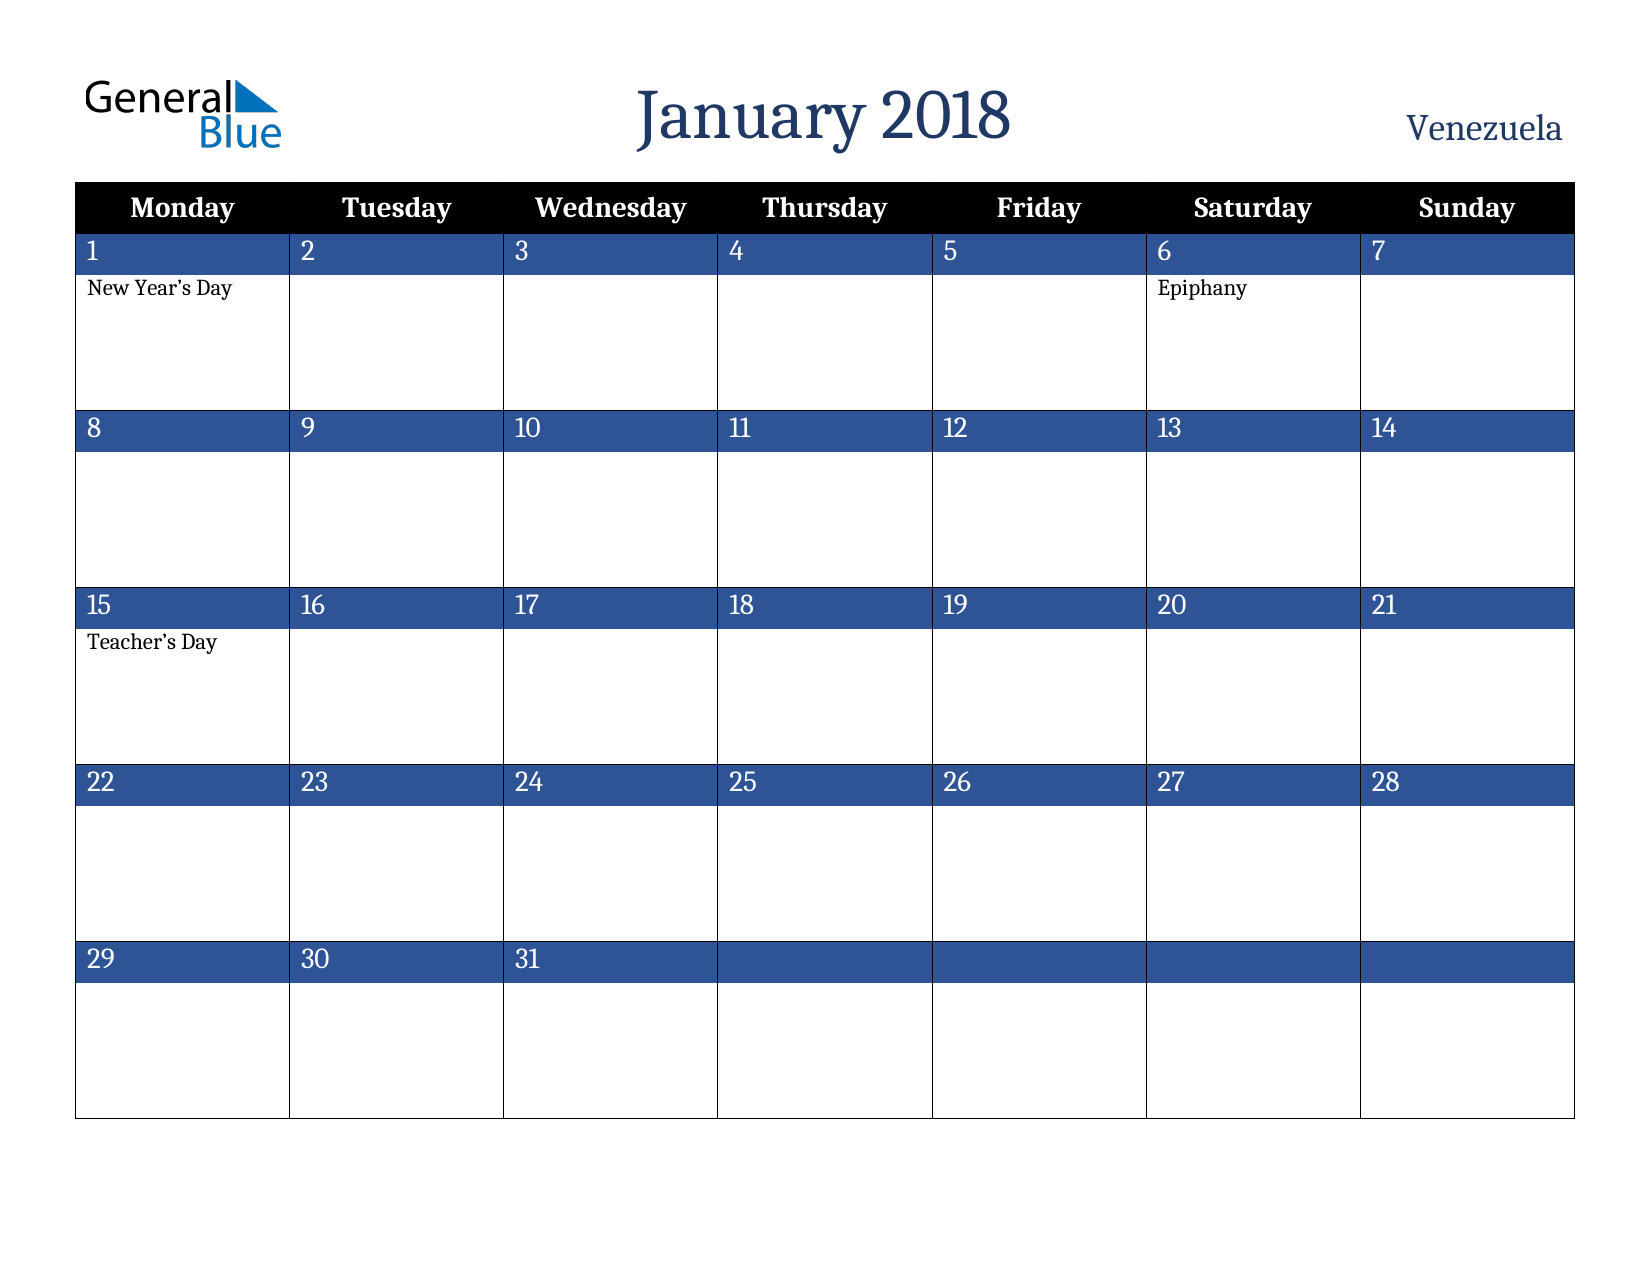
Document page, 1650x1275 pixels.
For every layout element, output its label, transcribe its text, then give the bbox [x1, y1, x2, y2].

table_cell Saturday [1147, 183, 1360, 233]
table_cell 3 [504, 234, 717, 275]
table_cell [1147, 983, 1360, 1118]
table_cell [1361, 806, 1574, 941]
table_cell [933, 275, 1146, 410]
table_cell [933, 983, 1146, 1118]
table_cell 2 [290, 234, 503, 275]
table_cell [718, 629, 932, 764]
table_cell [933, 942, 1146, 983]
table_cell [1361, 452, 1574, 587]
table_cell 8 [76, 411, 289, 452]
table_cell 23 [290, 765, 503, 806]
table_cell [718, 942, 932, 983]
table_cell Epiphany [1147, 275, 1360, 410]
table_cell [290, 452, 503, 587]
table_cell [718, 452, 932, 587]
table_cell Friday [933, 183, 1146, 233]
table_cell [1361, 629, 1574, 764]
table_cell 10 [504, 411, 717, 452]
table_cell 20 [1147, 588, 1360, 629]
table_cell 25 [718, 765, 932, 806]
table_cell 15 [76, 588, 289, 629]
table_cell [504, 275, 717, 410]
table_cell 24 [504, 765, 717, 806]
table_cell [933, 806, 1146, 941]
picture [86, 80, 281, 148]
table_cell [290, 275, 503, 410]
table_cell 18 [718, 588, 932, 629]
table_cell Thursday [718, 183, 932, 233]
table_cell 27 [1147, 765, 1360, 806]
table_cell [504, 806, 717, 941]
table_cell Wednesday [504, 183, 717, 233]
table_cell 11 [718, 411, 932, 452]
table_cell 5 [933, 234, 1146, 275]
table_cell [504, 629, 717, 764]
table_cell 17 [504, 588, 717, 629]
table_cell Tuesday [290, 183, 503, 233]
table_cell 22 [76, 765, 289, 806]
table_cell 13 [1147, 411, 1360, 452]
table_cell 16 [290, 588, 503, 629]
table_cell [1147, 629, 1360, 764]
table_cell [1361, 275, 1574, 410]
table_cell [933, 629, 1146, 764]
table_cell Monday [76, 183, 289, 233]
table_header [76, 75, 503, 182]
table_header January 2018 [504, 75, 1146, 182]
table_cell 31 [504, 942, 717, 983]
table_cell [1147, 806, 1360, 941]
table_cell [504, 983, 717, 1118]
table_cell [290, 629, 503, 764]
table_cell [718, 983, 932, 1118]
table_header Venezuela [1146, 75, 1574, 182]
table_cell [76, 452, 289, 587]
table_cell 7 [1361, 234, 1574, 275]
table_cell 26 [933, 765, 1146, 806]
table_cell [76, 983, 289, 1118]
table_cell 19 [933, 588, 1146, 629]
table_cell 1 [76, 234, 289, 275]
table_cell 4 [718, 234, 932, 275]
table_cell [1361, 983, 1574, 1118]
table_cell [933, 452, 1146, 587]
table_cell [1147, 452, 1360, 587]
table_cell 6 [1147, 234, 1360, 275]
table_cell 21 [1361, 588, 1574, 629]
table_cell 30 [290, 942, 503, 983]
table_cell Sunday [1361, 183, 1574, 233]
table_cell [504, 452, 717, 587]
table_cell 12 [933, 411, 1146, 452]
table_cell 28 [1361, 765, 1574, 806]
table_cell 29 [76, 942, 289, 983]
table_cell [290, 806, 503, 941]
table_cell New Year’s Day [76, 275, 289, 410]
table_cell [76, 806, 289, 941]
table_cell [718, 806, 932, 941]
table_cell 9 [290, 411, 503, 452]
table_cell [1147, 942, 1360, 983]
table_cell [718, 275, 932, 410]
table_cell [290, 983, 503, 1118]
table_cell Teacher’s Day [76, 629, 289, 764]
table_cell 14 [1361, 411, 1574, 452]
table_cell [1361, 942, 1574, 983]
